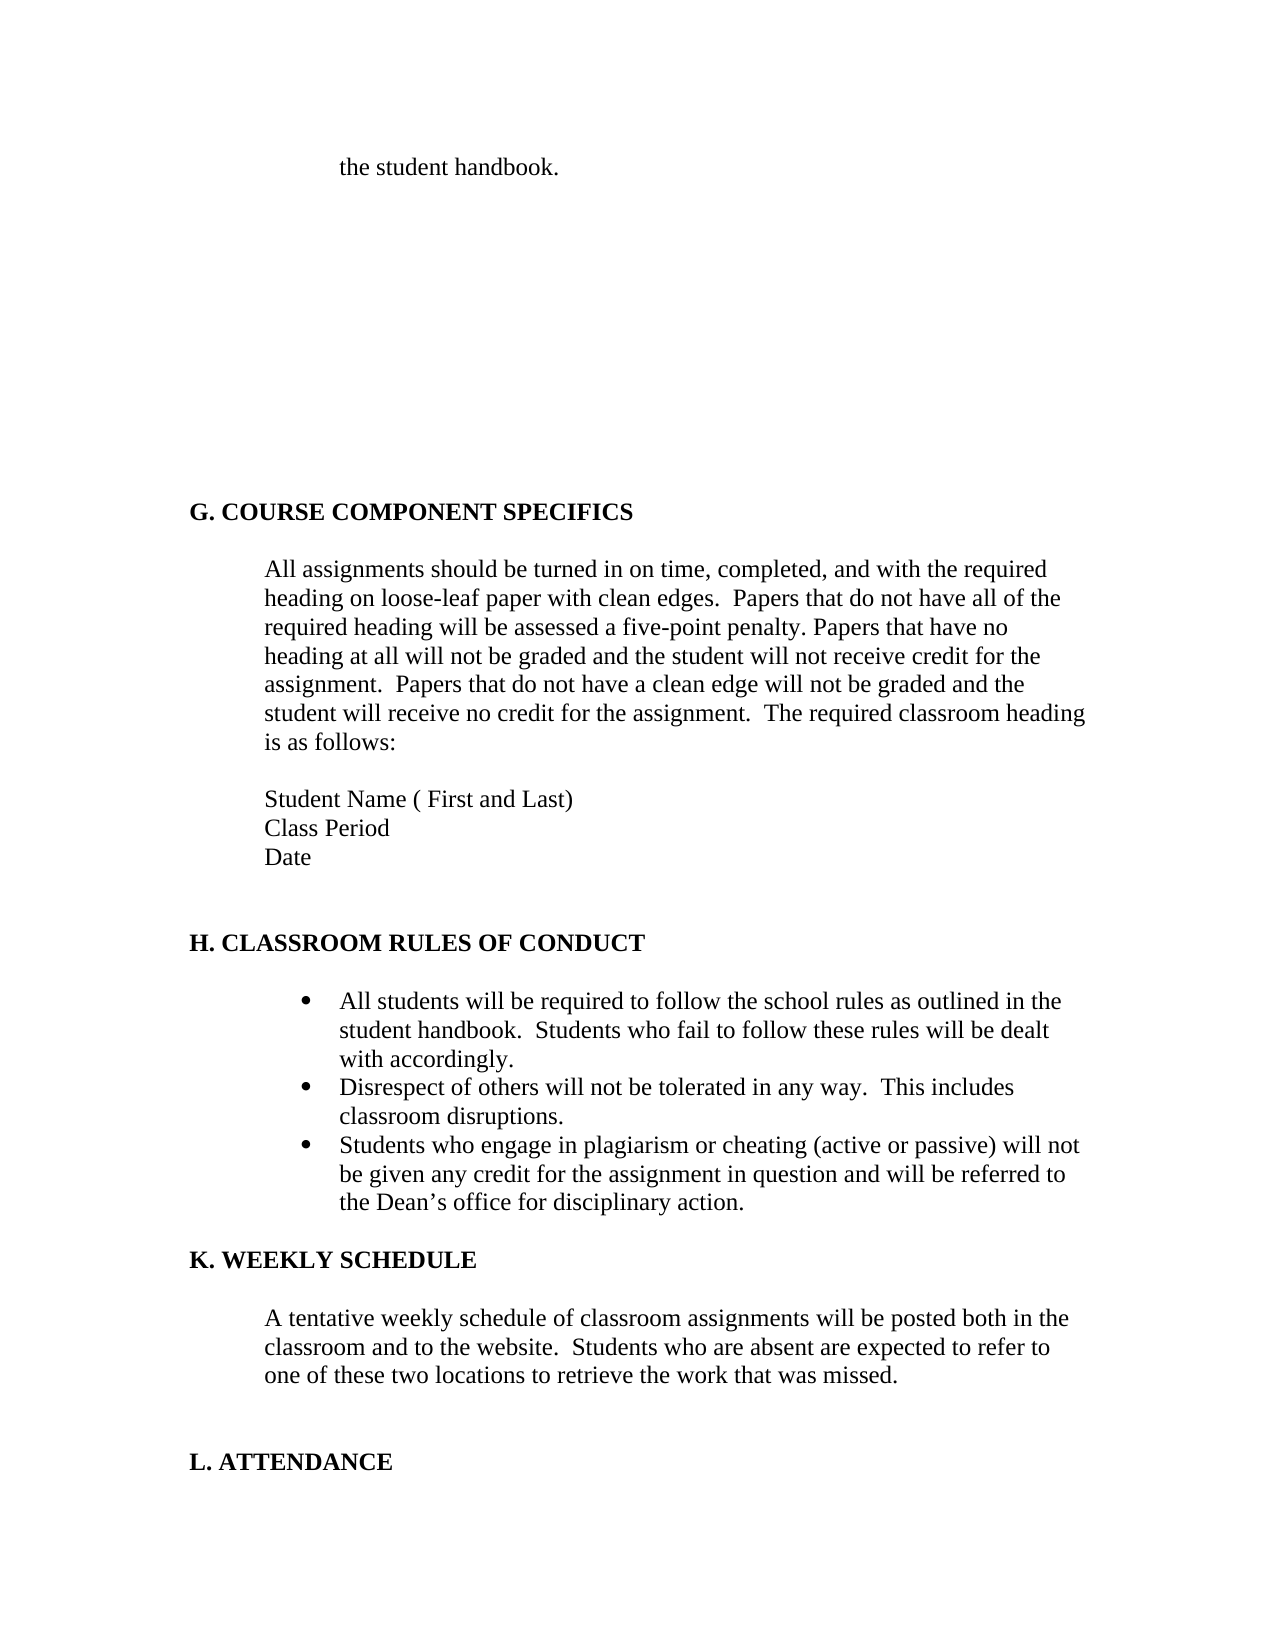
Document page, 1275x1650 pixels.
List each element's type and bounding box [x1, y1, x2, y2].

table_cell [188, 150, 1087, 1477]
